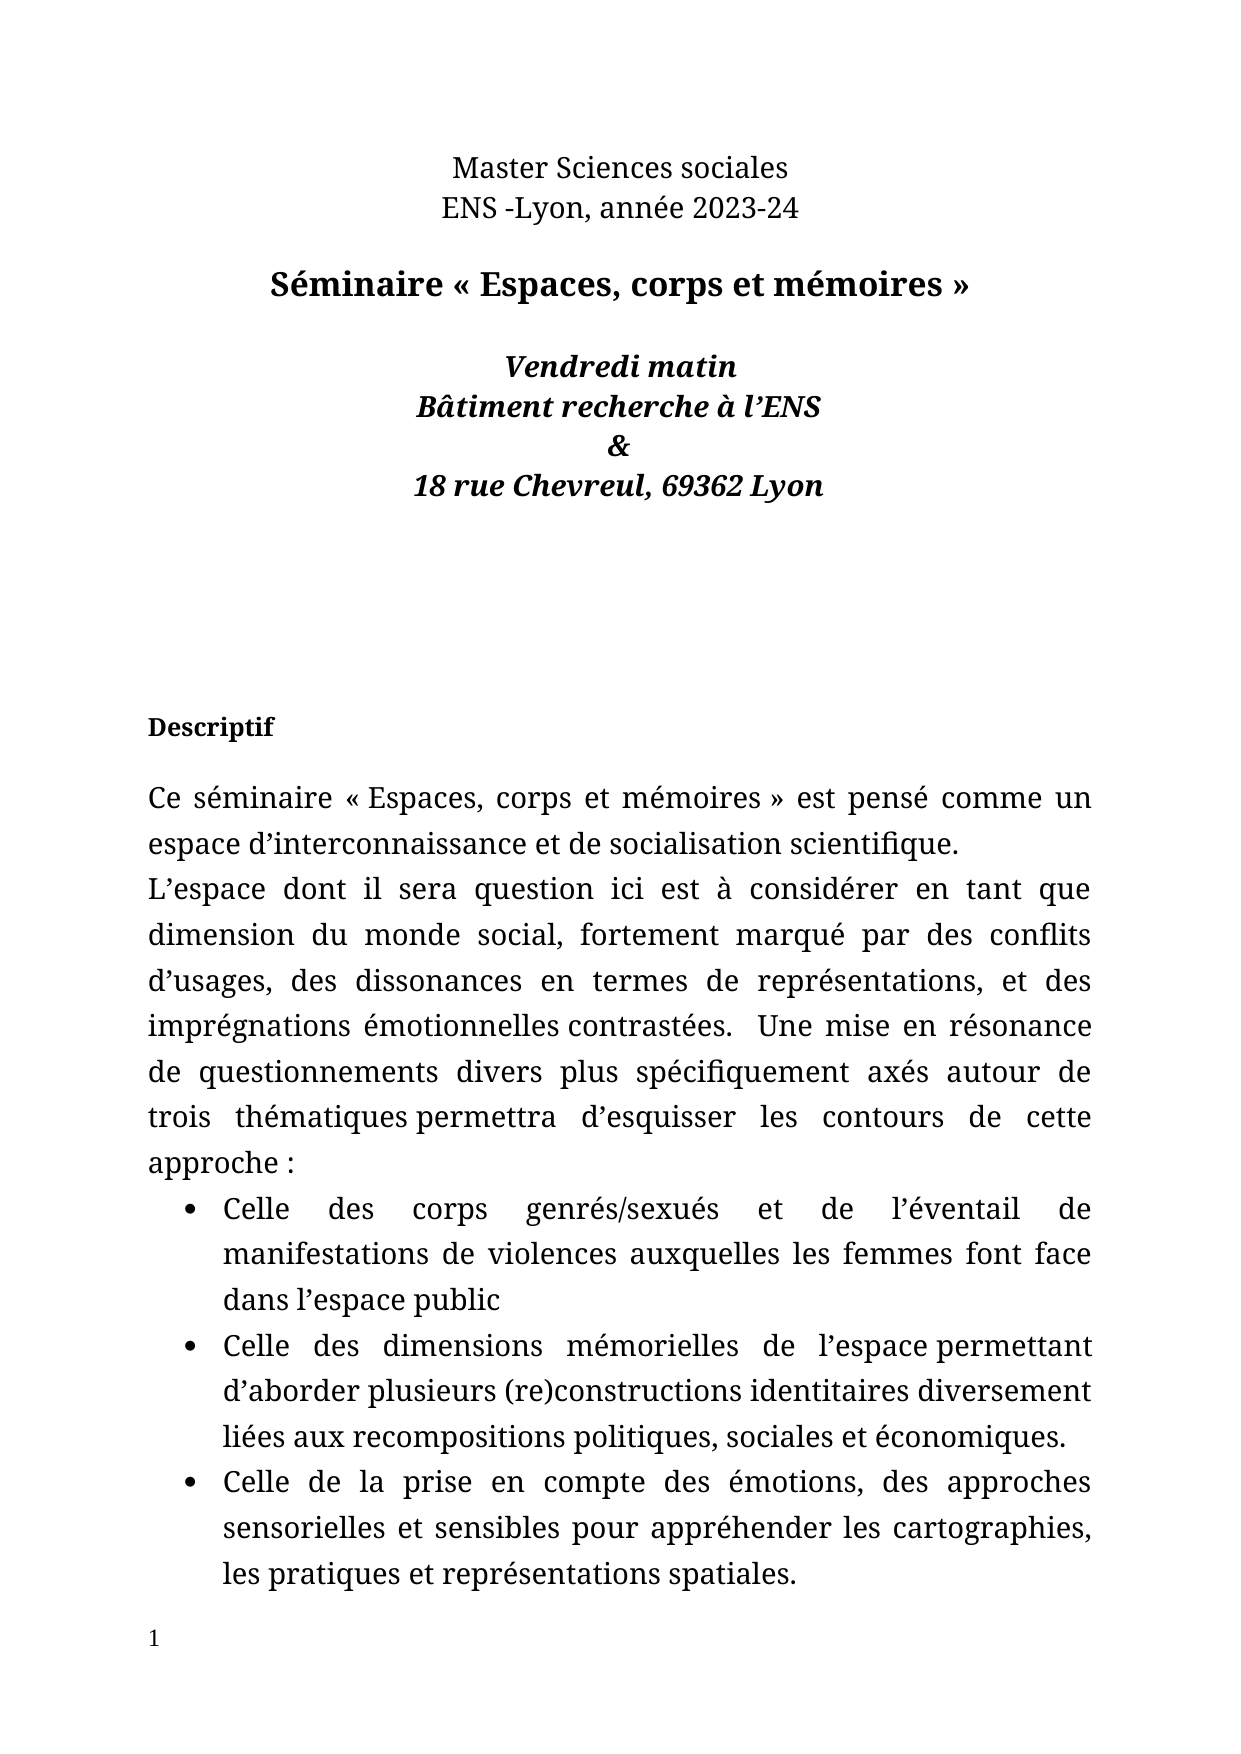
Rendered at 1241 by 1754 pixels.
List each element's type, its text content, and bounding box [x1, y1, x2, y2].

text & [148, 426, 1093, 465]
text Vendredi matin [148, 346, 1093, 386]
list Celle des corps genrés/sexués et de l’éventail de manifestations de violences auxquelles les femmes font face dans l’espace public [185, 1188, 1093, 1319]
text L’espace dont il sera question ici est à considérer en tant que dimension du monde social, fortement marqué par des conflits d’usages, des dissonances en termes de représentations, et des imprégnations émotionnelles contrastées. Une mise en résonance de questionnements divers plus spécifiquement axés autour de trois thématiques permettra d’esquisser les contours de cette approche : [148, 869, 1093, 1182]
list Celle des dimensions mémorielles de l’espace permettant d’aborder plusieurs (re)constructions identitaires diversement liées aux recompositions politiques, sociales et économiques. [185, 1325, 1093, 1456]
text Ce séminaire « Espaces, corps et mémoires » est pensé comme un espace d’interconnaissance et de socialisation scientifique. [148, 777, 1093, 863]
text Séminaire « Espaces, corps et mémoires » [148, 261, 1093, 306]
text Bâtiment recherche à l’ENS [148, 386, 1093, 426]
text Descriptif [148, 709, 1093, 743]
text 18 rue Chevreul, 69362 Lyon [148, 465, 1093, 505]
text Master Sciences sociales [148, 148, 1093, 187]
text ENS -Lyon, année 2023-24 [148, 187, 1093, 227]
list Celle de la prise en compte des émotions, des approches sensorielles et sensibles pour appréhender les cartographies, les pratiques et représentations spatiales. [185, 1462, 1093, 1593]
